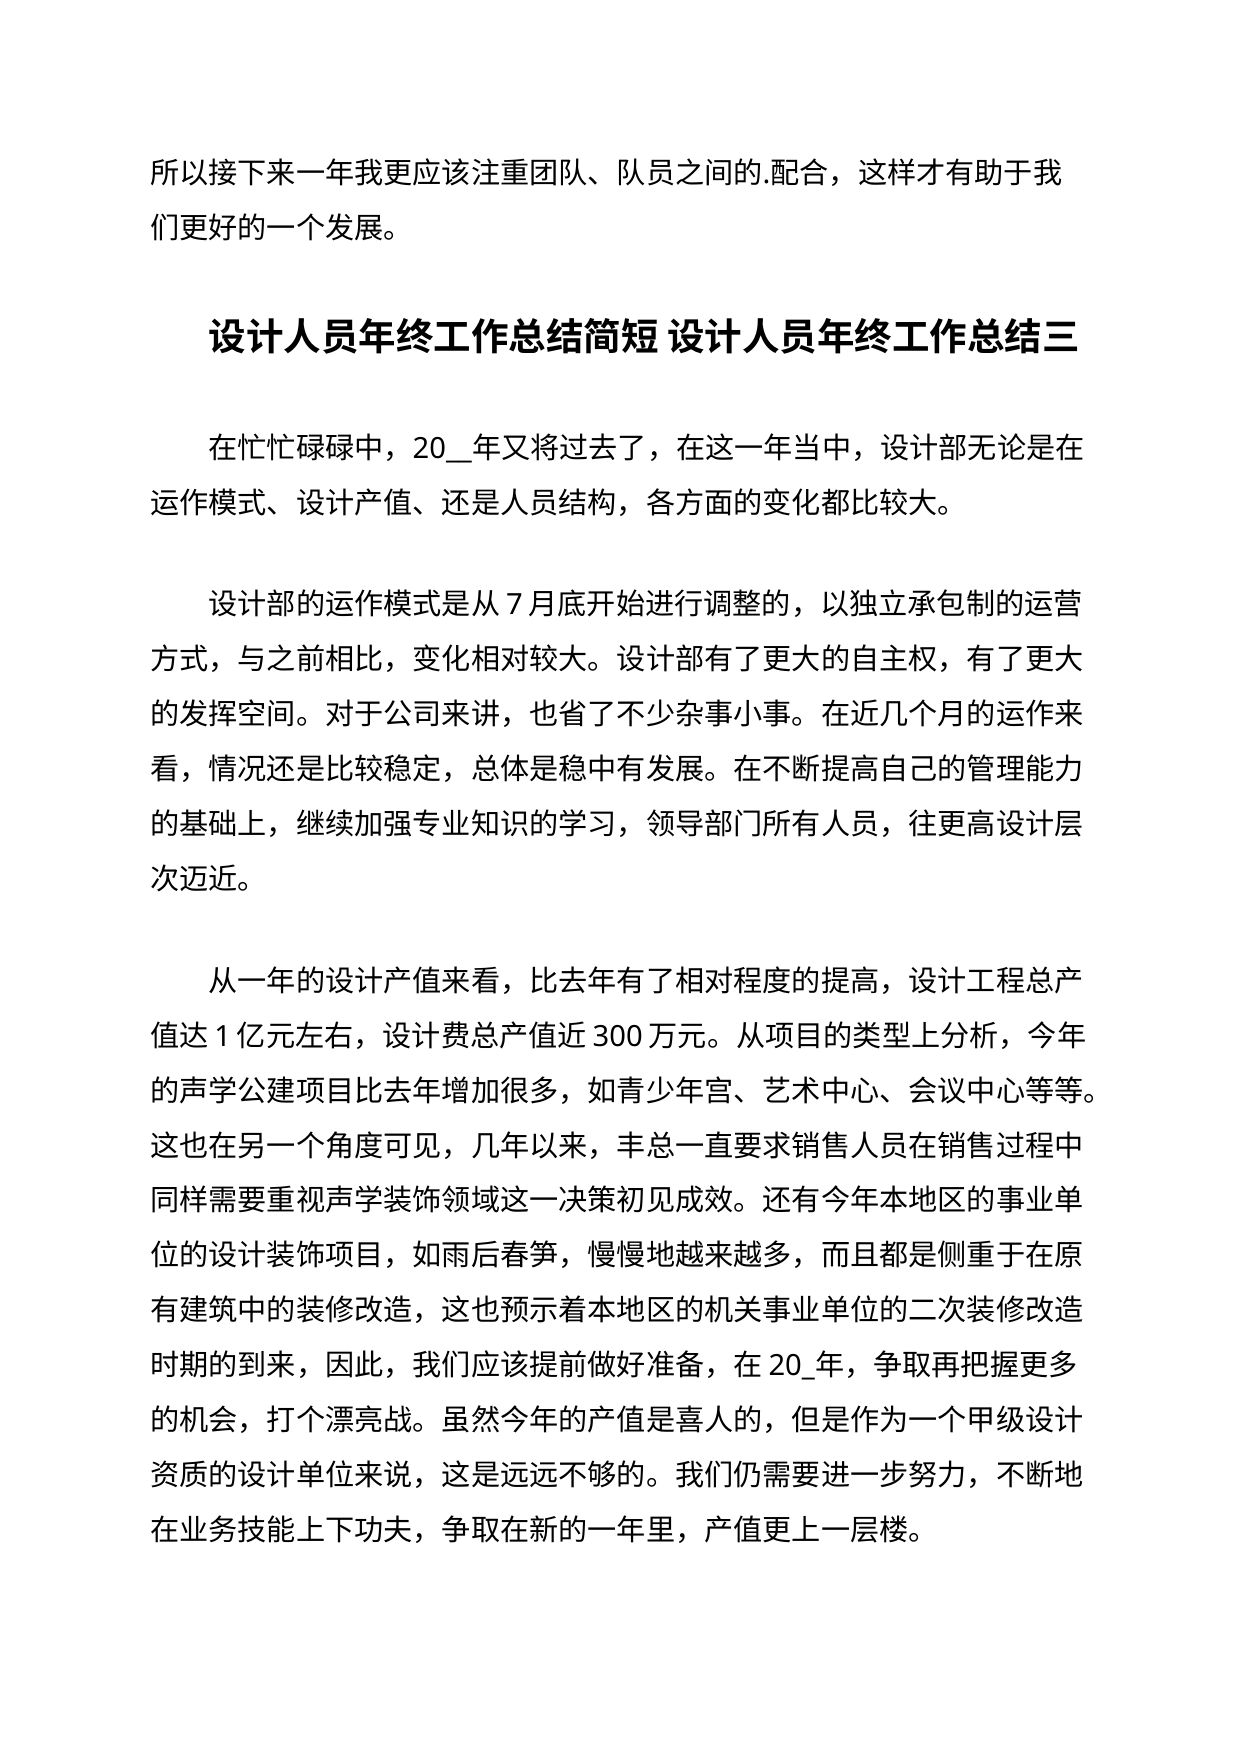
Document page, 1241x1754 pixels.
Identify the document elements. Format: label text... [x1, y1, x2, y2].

text 在忙忙碌碌中，20__年又将过去了，在这一年当中，设计部无论是在运作模式、设计产值、还是人员结构，各方面的变化都比较大。 [150, 424, 1090, 521]
text 设计部的运作模式是从7月底开始进行调整的，以独立承包制的运营方式，与之前相比，变化相对较大。设计部有了更大的自主权，有了更大的发挥空间。对于公司来讲，也省了不少杂事小事。在近几个月的运作来看，情况还是比较稳定，总体是稳中有发展。在不断提高自己的管理能力的基础上，继续加强专业知识的学习，领导部门所有人员，往更高设计层次迈近。 [150, 581, 1090, 898]
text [150, 150, 1090, 247]
text 从一年的设计产值来看，比去年有了相对程度的提高，设计工程总产值达1亿元左右，设计费总产值近300万元。从项目的类型上分析，今年的声学公建项目比去年增加很多，如青少年宫、艺术中心、会议中心等等。这也在另一个角度可见，几年以来，丰总一直要求销售人员在销售过程中同样需要重视声学装饰领域这一决策初见成效。还有今年本地区的事业单位的设计装饰项目，如雨后春笋，慢慢地越来越多，而且都是侧重于在原有建筑中的装修改造，这也预示着本地区的机关事业单位的二次装修改造时期的到来，因此，我们应该提前做好准备，在20_年，争取再把握更多的机会，打个漂亮战。虽然今年的产值是喜人的，但是作为一个甲级设计资质的设计单位来说，这是远远不够的。我们仍需要进一步努力，不断地在业务技能上下功夫，争取在新的一年里，产值更上一层楼。 [150, 957, 1090, 1549]
text 设计人员年终工作总结简短 设计人员年终工作总结三 [150, 307, 1090, 361]
